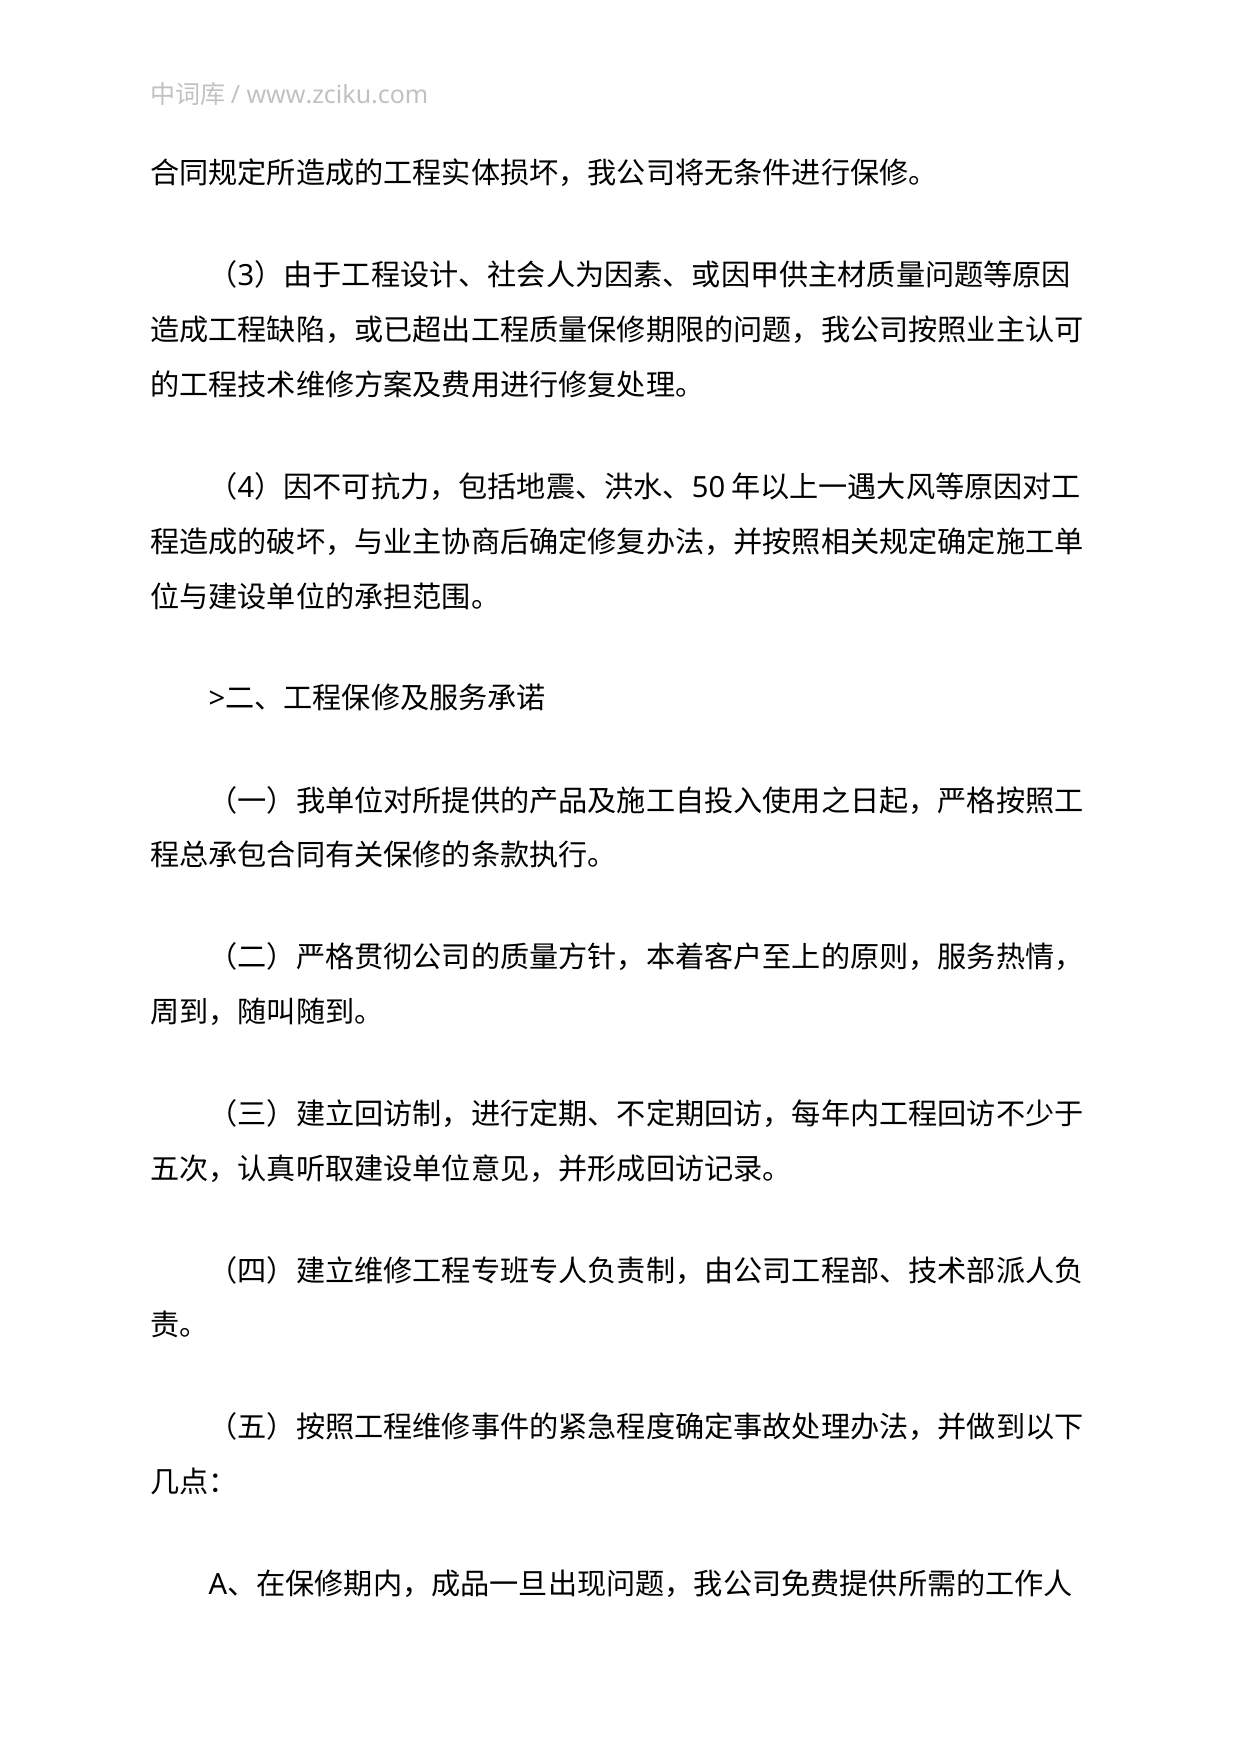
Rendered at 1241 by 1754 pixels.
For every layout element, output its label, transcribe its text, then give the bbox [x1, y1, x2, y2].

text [150, 150, 1090, 192]
text >二、工程保修及服务承诺 [150, 675, 1090, 717]
text （三）建立回访制，进行定期、不定期回访，每年内工程回访不少于五次，认真听取建设单位意见，并形成回访记录。 [150, 1090, 1090, 1188]
text （二）严格贯彻公司的质量方针，本着客户至上的原则，服务热情，周到，随叫随到。 [150, 934, 1090, 1031]
text （五）按照工程维修事件的紧急程度确定事故处理办法，并做到以下几点： [150, 1404, 1090, 1501]
text （4）因不可抗力，包括地震、洪水、50年以上一遇大风等原因对工程造成的破坏，与业主协商后确定修复办法，并按照相关规定确定施工单位与建设单位的承担范围。 [150, 463, 1090, 616]
text （四）建立维修工程专班专人负责制，由公司工程部、技术部派人负责。 [150, 1247, 1090, 1344]
text （一）我单位对所提供的产品及施工自投入使用之日起，严格按照工程总承包合同有关保修的条款执行。 [150, 777, 1090, 874]
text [150, 1560, 1090, 1603]
text （3）由于工程设计、社会人为因素、或因甲供主材质量问题等原因造成工程缺陷，或已超出工程质量保修期限的问题，我公司按照业主认可的工程技术维修方案及费用进行修复处理。 [150, 252, 1090, 404]
